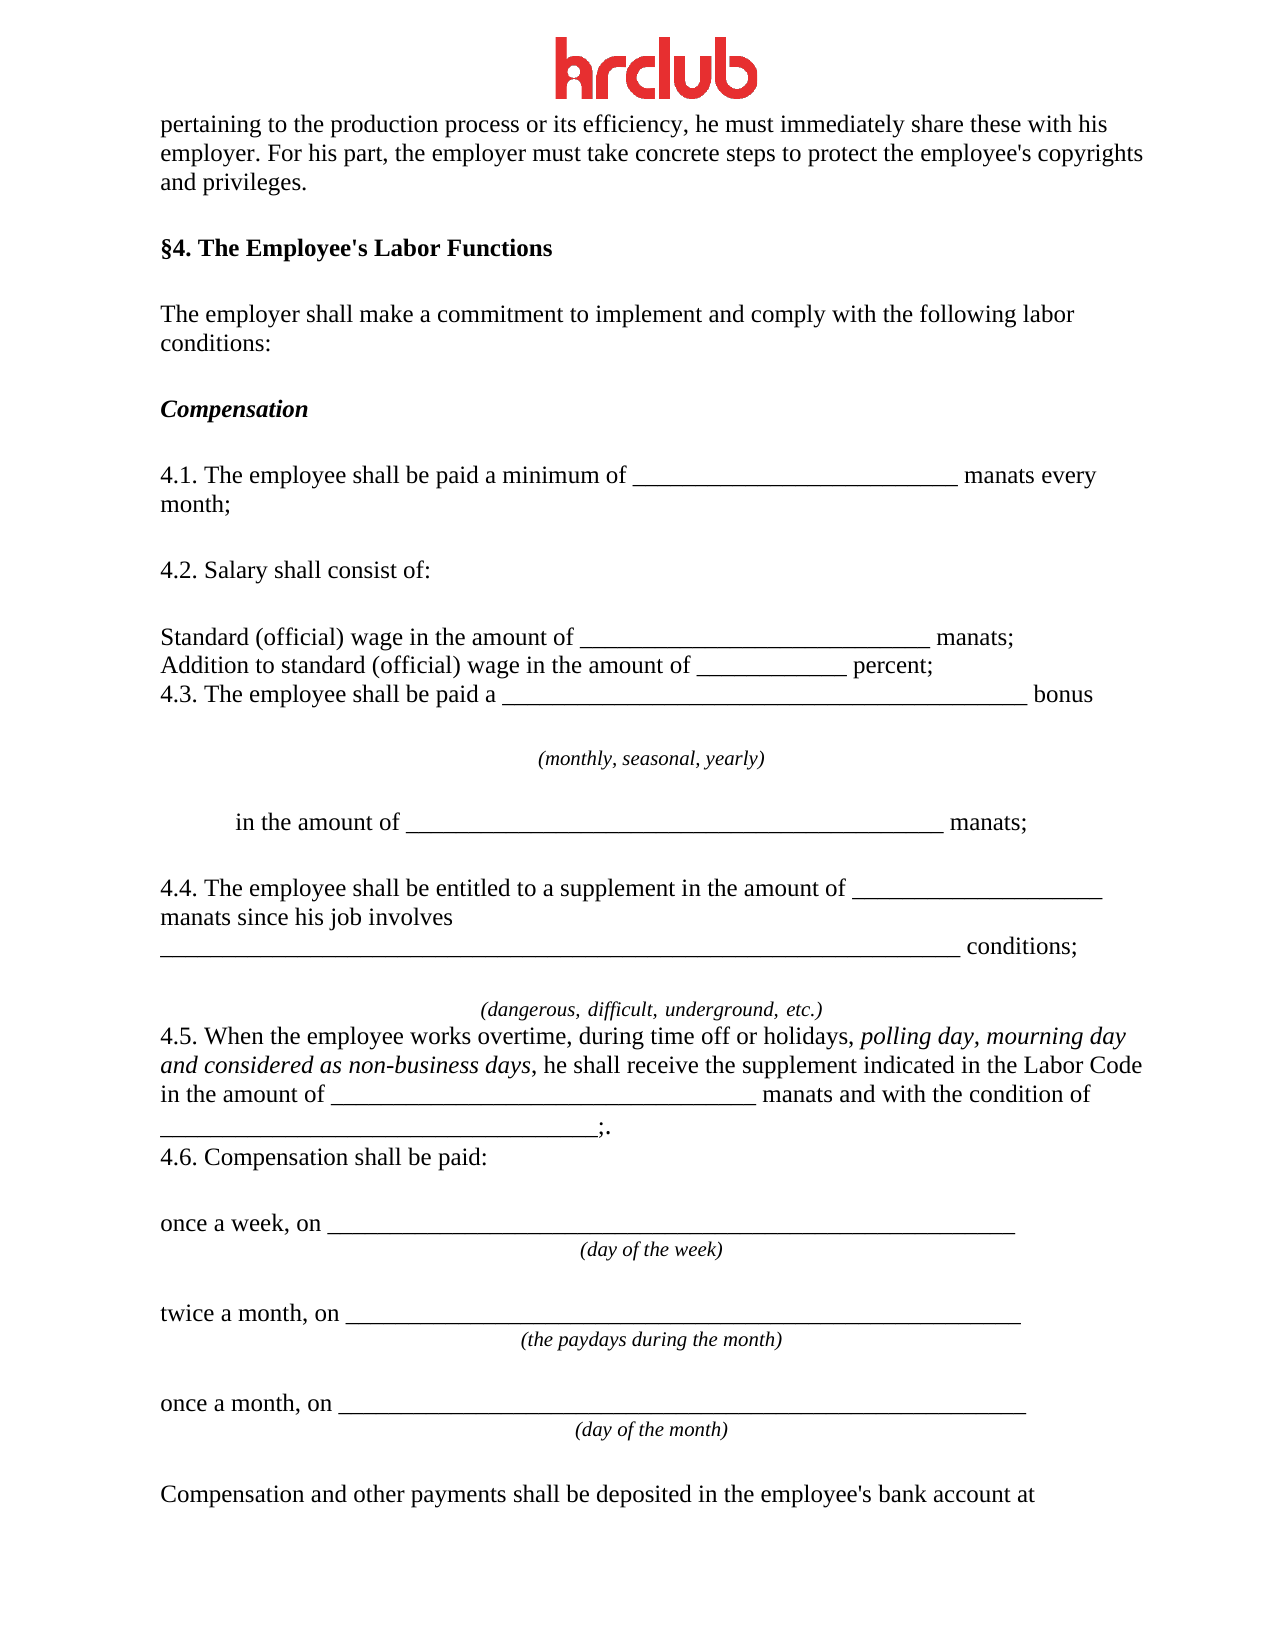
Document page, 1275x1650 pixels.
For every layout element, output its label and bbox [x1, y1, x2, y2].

picture [555, 37, 758, 99]
table_header [152, 103, 1160, 1514]
